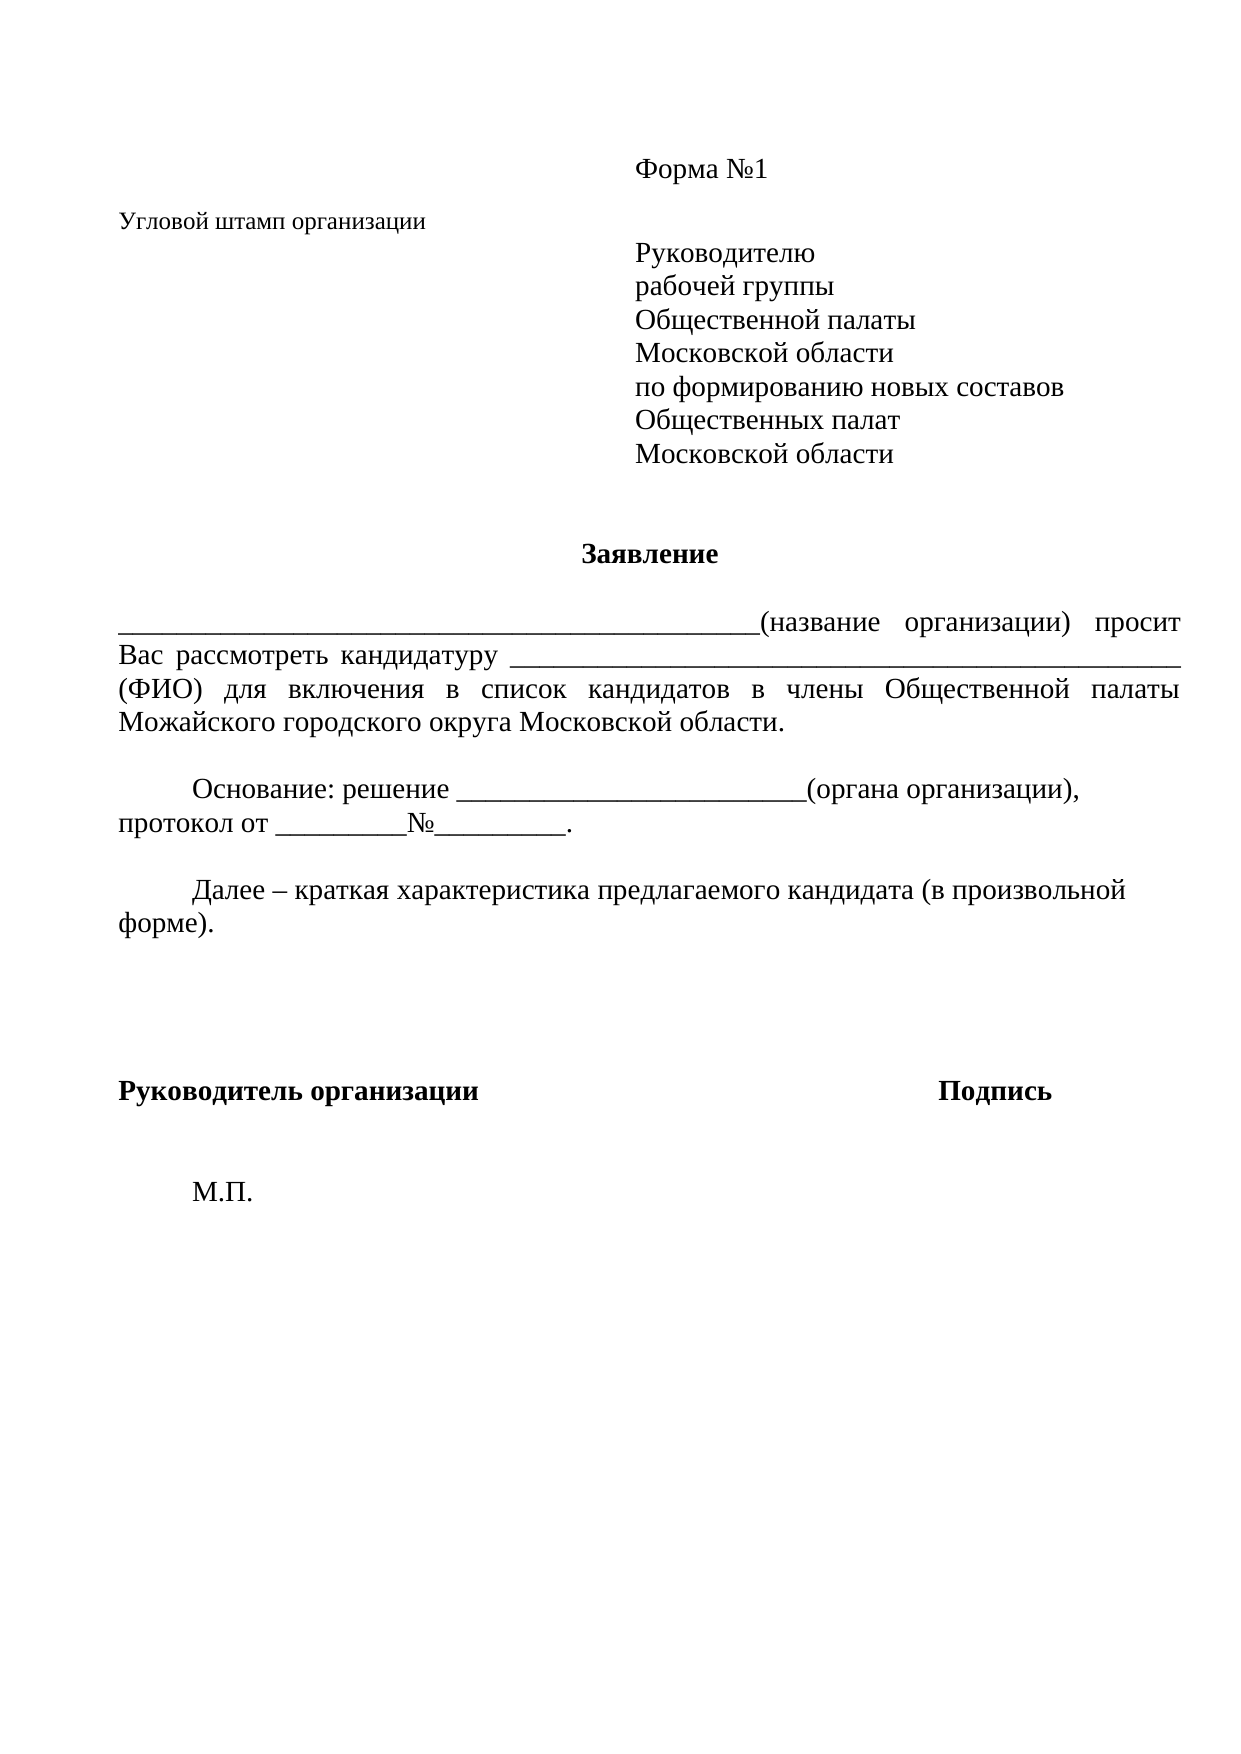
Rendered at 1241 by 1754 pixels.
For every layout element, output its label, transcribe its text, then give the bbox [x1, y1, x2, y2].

text Форма №1 [118, 152, 1181, 185]
text Московской области [118, 436, 1181, 469]
text рабочей группы [118, 268, 1181, 302]
text Руководителю [118, 235, 1181, 268]
text Угловой штамп организации [118, 206, 1181, 235]
text Общественной палаты [118, 302, 1181, 335]
text по формированию новых составов [118, 369, 1181, 402]
text Основание: решение ________________________(органа организации), протокол от _________№_________. [118, 771, 1181, 838]
text Московской области [118, 335, 1181, 369]
text Заявление [118, 537, 1181, 570]
text Далее – краткая характеристика предлагаемого кандидата (в произвольной форме). [118, 872, 1181, 939]
text М.П. [118, 1174, 1181, 1207]
text Руководитель организации Подпись [118, 1073, 1181, 1107]
text ____________________________________________(название организации) просит Вас рассмотреть кандидатуру ______________________________________________ (ФИО) для включения в список кандидатов в члены Общественной палаты Можайского городского округа Московской области. [118, 604, 1181, 738]
text Общественных палат [118, 402, 1181, 436]
